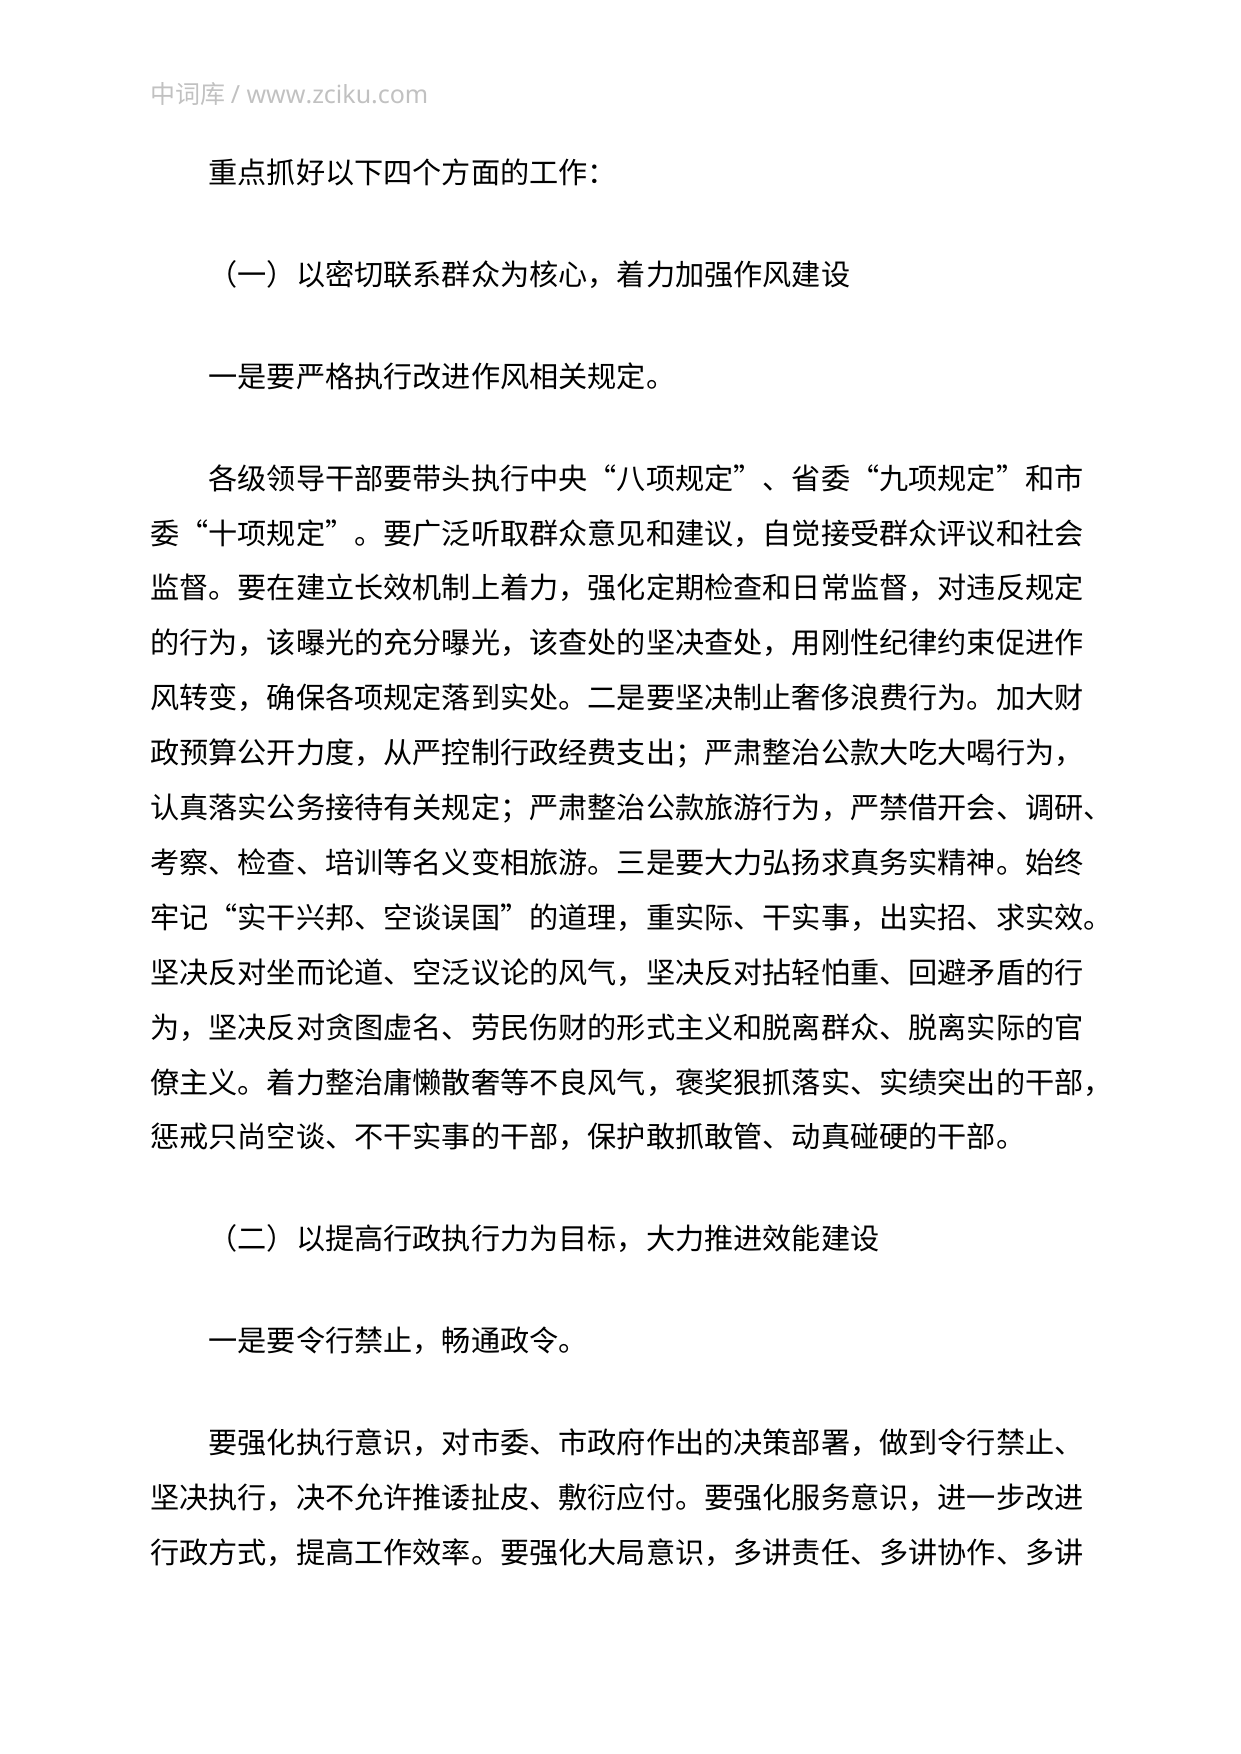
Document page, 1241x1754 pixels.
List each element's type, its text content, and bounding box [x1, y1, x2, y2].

text 一是要令行禁止，畅通政令。 [150, 1318, 1090, 1360]
text 重点抓好以下四个方面的工作： [150, 150, 1090, 192]
text （一）以密切联系群众为核心，着力加强作风建设 [150, 252, 1090, 294]
text 一是要严格执行改进作风相关规定。 [150, 353, 1090, 396]
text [150, 1419, 1090, 1571]
text （二）以提高行政执行力为目标，大力推进效能建设 [150, 1216, 1090, 1258]
text 各级领导干部要带头执行中央“八项规定”、省委“九项规定”和市委“十项规定”。要广泛听取群众意见和建议，自觉接受群众评议和社会监督。要在建立长效机制上着力，强化定期检查和日常监督，对违反规定的行为，该曝光的充分曝光，该查处的坚决查处，用刚性纪律约束促进作风转变，确保各项规定落到实处。二是要坚决制止奢侈浪费行为。加大财政预算公开力度，从严控制行政经费支出；严肃整治公款大吃大喝行为，认真落实公务接待有关规定；严肃整治公款旅游行为，严禁借开会、调研、考察、检查、培训等名义变相旅游。三是要大力弘扬求真务实精神。始终牢记“实干兴邦、空谈误国”的道理，重实际、干实事，出实招、求实效。坚决反对坐而论道、空泛议论的风气，坚决反对拈轻怕重、回避矛盾的行为，坚决反对贪图虚名、劳民伤财的形式主义和脱离群众、脱离实际的官僚主义。着力整治庸懒散奢等不良风气，褒奖狠抓落实、实绩突出的干部，惩戒只尚空谈、不干实事的干部，保护敢抓敢管、动真碰硬的干部。 [150, 455, 1090, 1156]
